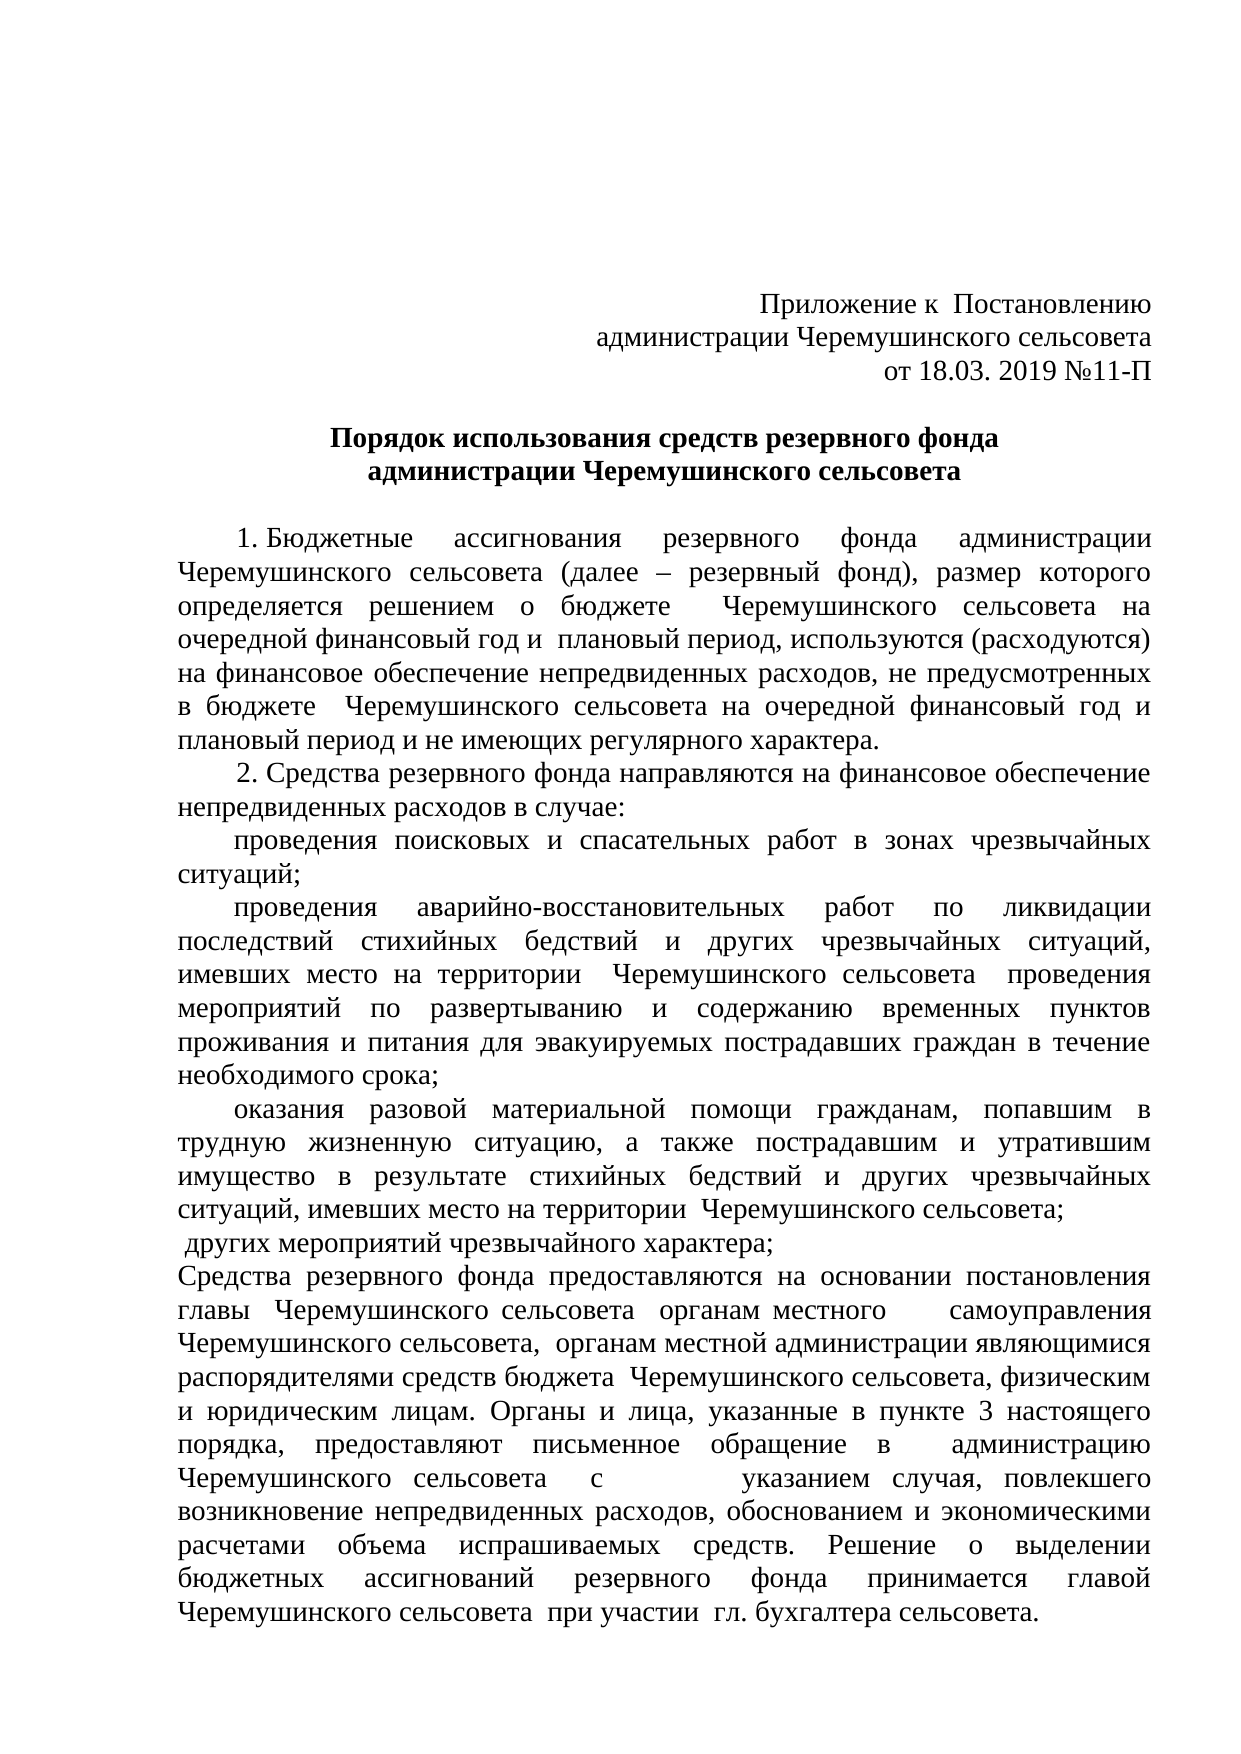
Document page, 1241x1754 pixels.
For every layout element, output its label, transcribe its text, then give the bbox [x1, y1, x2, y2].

text администрации Черемушинского сельсовета [177, 453, 1152, 487]
text Средства резервного фонда предоставляются на основании постановления главы Черемушинского сельсовета органам местного самоуправления Черемушинского сельсовета, органам местной администрации являющимися распорядителями средств бюджета Черемушинского сельсовета, физическим и юридическим лицам. Органы и лица, указанные в пункте 3 настоящего порядка, предоставляют письменное обращение в администрацию Черемушинского сельсовета с указанием случая, повлекшего возникновение непредвиденных расходов, обоснованием и экономическими расчетами объема испрашиваемых средств. Решение о выделении бюджетных ассигнований резервного фонда принимается главой Черемушинского сельсовета при участии гл. бухгалтера сельсовета. [177, 1258, 1152, 1627]
text проведения аварийно-восстановительных работ по ликвидации последствий стихийных бедствий и других чрезвычайных ситуаций, имевших место на территории Черемушинского сельсовета проведения мероприятий по развертыванию и содержанию временных пунктов проживания и питания для эвакуируемых пострадавших граждан в течение необходимого срока; [177, 889, 1152, 1091]
list Бюджетные ассигнования резервного фонда администрации Черемушинского сельсовета (далее – резервный фонд), размер которого определяется решением о бюджете Черемушинского сельсовета на очередной финансовый год и плановый период, используются (расходуются) на финансовое обеспечение непредвиденных расходов, не предусмотренных в бюджете Черемушинского сельсовета на очередной финансовый год и плановый период и не имеющих регулярного характера. [177, 521, 1152, 755]
text администрации Черемушинского сельсовета [177, 319, 1152, 353]
list Средства резервного фонда направляются на финансовое обеспечение непредвиденных расходов в случае: [177, 755, 1152, 822]
text Приложение к Постановлению [177, 286, 1152, 319]
text Порядок использования средств резервного фонда [177, 420, 1152, 453]
text оказания разовой материальной помощи гражданам, попавшим в трудную жизненную ситуацию, а также пострадавшим и утратившим имущество в результате стихийных бедствий и других чрезвычайных ситуаций, имевших место на территории Черемушинского сельсовета; [177, 1091, 1152, 1225]
text проведения поисковых и спасательных работ в зонах чрезвычайных ситуаций; [177, 822, 1152, 889]
text других мероприятий чрезвычайного характера; [177, 1225, 1152, 1258]
text от 18.03. 2019 №11-П [177, 353, 1152, 386]
